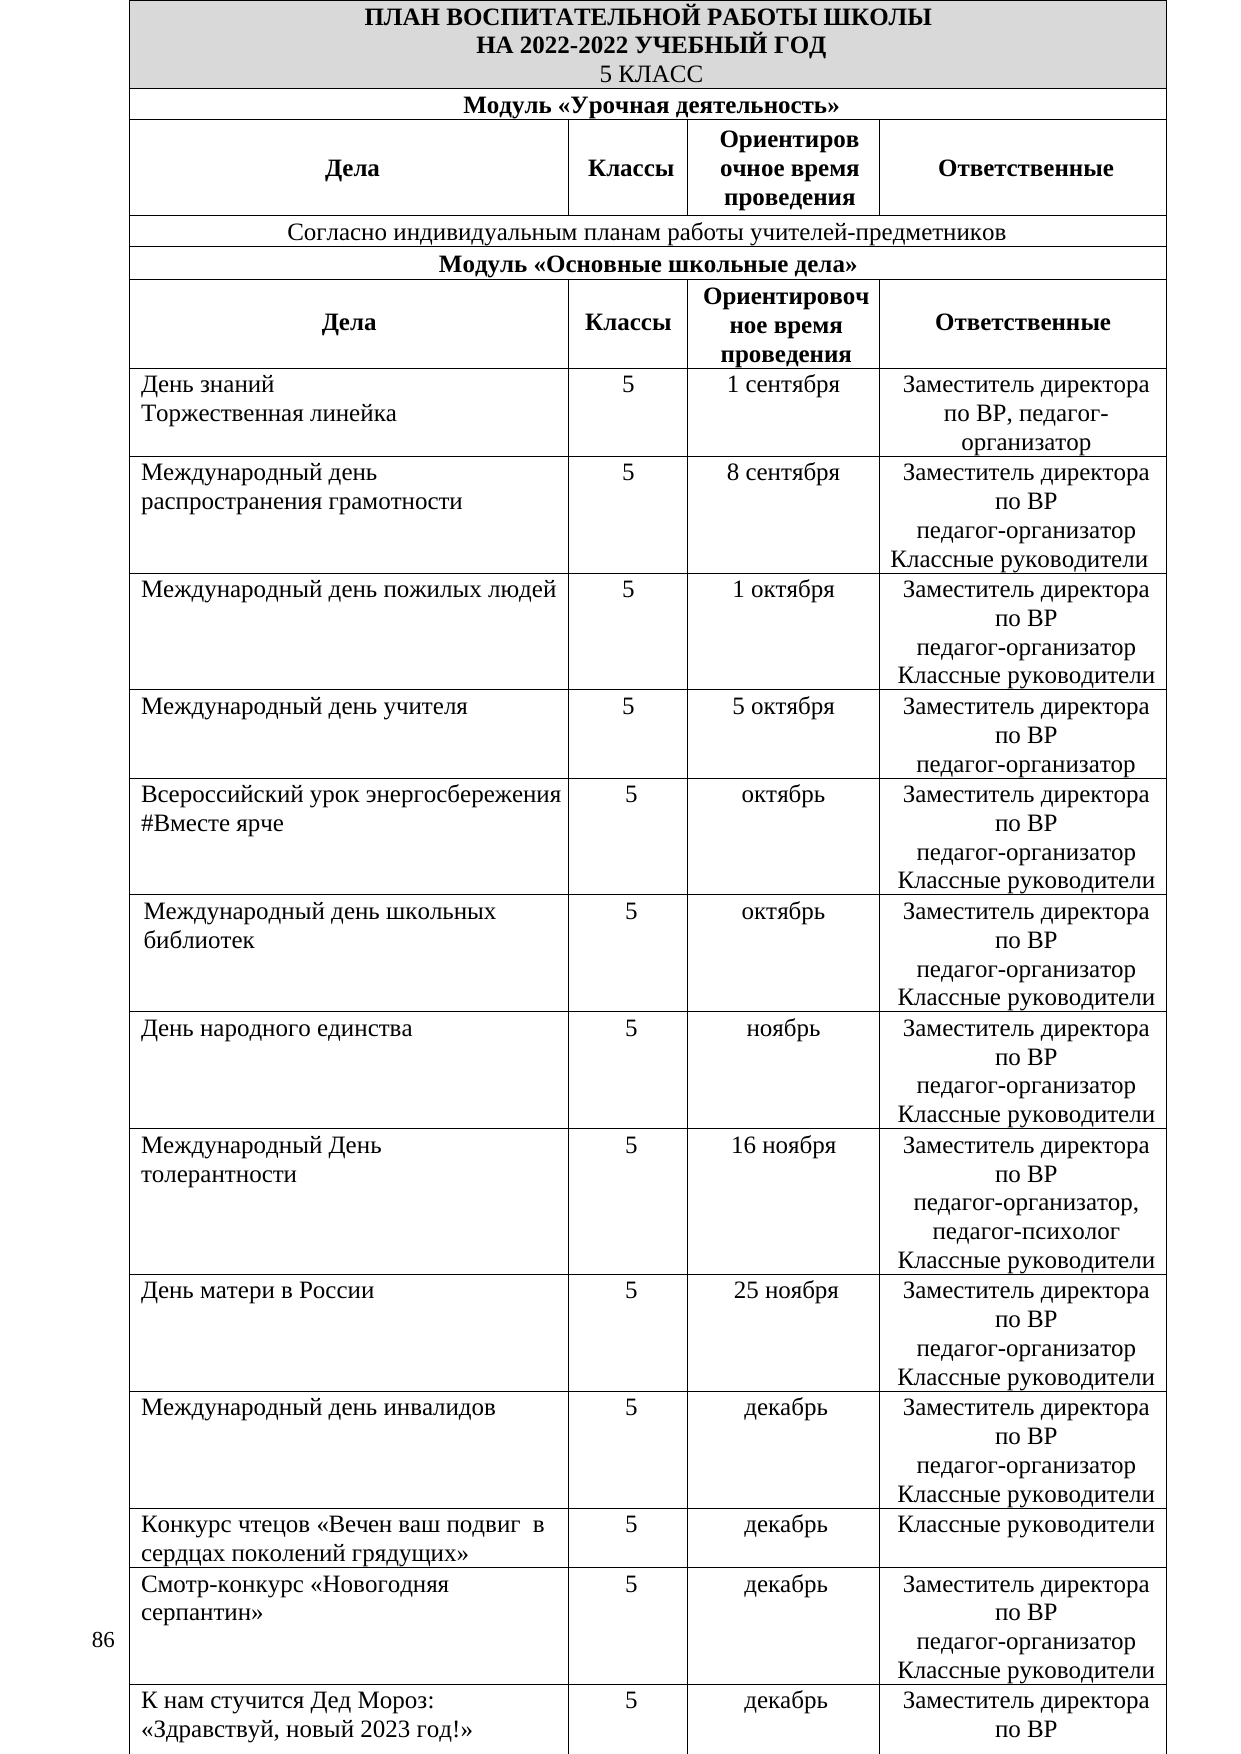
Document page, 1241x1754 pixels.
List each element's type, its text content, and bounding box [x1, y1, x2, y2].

table_cell Международный день пожилых людей [130, 574, 568, 689]
table_cell 5 октября [688, 690, 879, 777]
table_cell День знаний Торжественная линейка [130, 369, 568, 456]
table_cell 5 [569, 1392, 687, 1507]
table_cell 5 [569, 1568, 687, 1684]
table_cell Заместитель директора по ВР педагог-организатор, педагог-психолог Классные руководители [880, 1129, 1166, 1274]
table_cell 5 [569, 690, 687, 777]
table_cell 5 [569, 1509, 687, 1567]
table_cell ноябрь [688, 1012, 879, 1128]
table_cell Конкурс чтецов «Вечен ваш подвиг в сердцах поколений грядущих» [130, 1509, 568, 1567]
table_cell 5 [569, 779, 687, 894]
table_cell Ответственные [880, 280, 1166, 367]
table_cell Заместитель директора по ВР педагог-организатор Классные руководители [880, 457, 1166, 572]
table_cell 5 [569, 1012, 687, 1128]
table_cell Классные руководители [880, 1509, 1166, 1567]
table_cell декабрь [688, 1392, 879, 1507]
table_cell Всероссийский урок энергосбережения #Вместе ярче [130, 779, 568, 894]
table_cell 8 сентября [688, 457, 879, 572]
table_cell Заместитель директора по ВР педагог-организатор Классные руководители [880, 1012, 1166, 1128]
table_cell День народного единства [130, 1012, 568, 1128]
table_cell День матери в России [130, 1275, 568, 1391]
table_cell 1 сентября [688, 369, 879, 456]
table_cell Международный день инвалидов [130, 1392, 568, 1507]
table_cell Международный день учителя [130, 690, 568, 777]
table_cell 5 [569, 1129, 687, 1274]
table_cell 1 октября [688, 574, 879, 689]
table_cell Заместитель директора по ВР педагог-организатор Классные руководители [880, 779, 1166, 894]
table_cell 5 [569, 1685, 687, 1754]
table_cell Модуль «Урочная деятельность» [130, 89, 1166, 119]
table_cell К нам стучится Дед Мороз: «Здравствуй, новый 2023 год!» [130, 1685, 568, 1754]
table_cell Ориентировочное время проведения [688, 120, 879, 215]
table_cell октябрь [688, 895, 879, 1011]
table_cell декабрь [688, 1568, 879, 1684]
table_cell декабрь [688, 1509, 879, 1567]
table_cell 5 [569, 457, 687, 572]
table_cell Международный День толерантности [130, 1129, 568, 1274]
table_cell Смотр-конкурс «Новогодняя серпантин» [130, 1568, 568, 1684]
table_cell декабрь [688, 1685, 879, 1754]
table_cell Заместитель директора по ВР педагог-организатор Классные руководители [880, 1392, 1166, 1507]
table_cell Ориентировочное время проведения [688, 280, 879, 367]
table_cell Классы [569, 120, 687, 215]
table_cell Классы [569, 280, 687, 367]
table_cell 5 [569, 1275, 687, 1391]
table_cell Заместитель директора по ВР педагог-организатор Классные руководители [880, 1275, 1166, 1391]
table_cell Модуль «Основные школьные дела» [130, 247, 1166, 279]
table_cell Заместитель директора по ВР педагог-организатор Классные руководители [880, 1568, 1166, 1684]
table_cell Заместитель директора по ВР педагог-организатор Классные руководители [880, 895, 1166, 1011]
table_cell Ответственные [880, 120, 1166, 215]
table_cell 25 ноября [688, 1275, 879, 1391]
table_cell Международный день распространения грамотности [130, 457, 568, 572]
table_cell октябрь [688, 779, 879, 894]
table_cell Заместитель директора по ВР, педагог-организатор [880, 369, 1166, 456]
table_cell Заместитель директора по ВР педагог-организатор Классные руководители [880, 574, 1166, 689]
table_cell 5 [569, 369, 687, 456]
table_cell 16 ноября [688, 1129, 879, 1274]
table_cell Дела [130, 280, 568, 367]
table_cell Согласно индивидуальным планам работы учителей-предметников [130, 216, 1166, 246]
table_cell Дела [130, 120, 568, 215]
table_cell 5 [569, 895, 687, 1011]
table_cell Заместитель директора по ВР педагог-организатор Классные руководители [880, 1685, 1166, 1754]
table_header ПЛАН ВОСПИТАТЕЛЬНОЙ РАБОТЫ ШКОЛЫ НА 2022-2022 УЧЕБНЫЙ ГОД 5 КЛАСС [130, 1, 1166, 88]
table_cell 5 [569, 574, 687, 689]
table_cell Международный день школьных библиотек [130, 895, 568, 1011]
table_cell Заместитель директора по ВР педагог-организатор [880, 690, 1166, 777]
